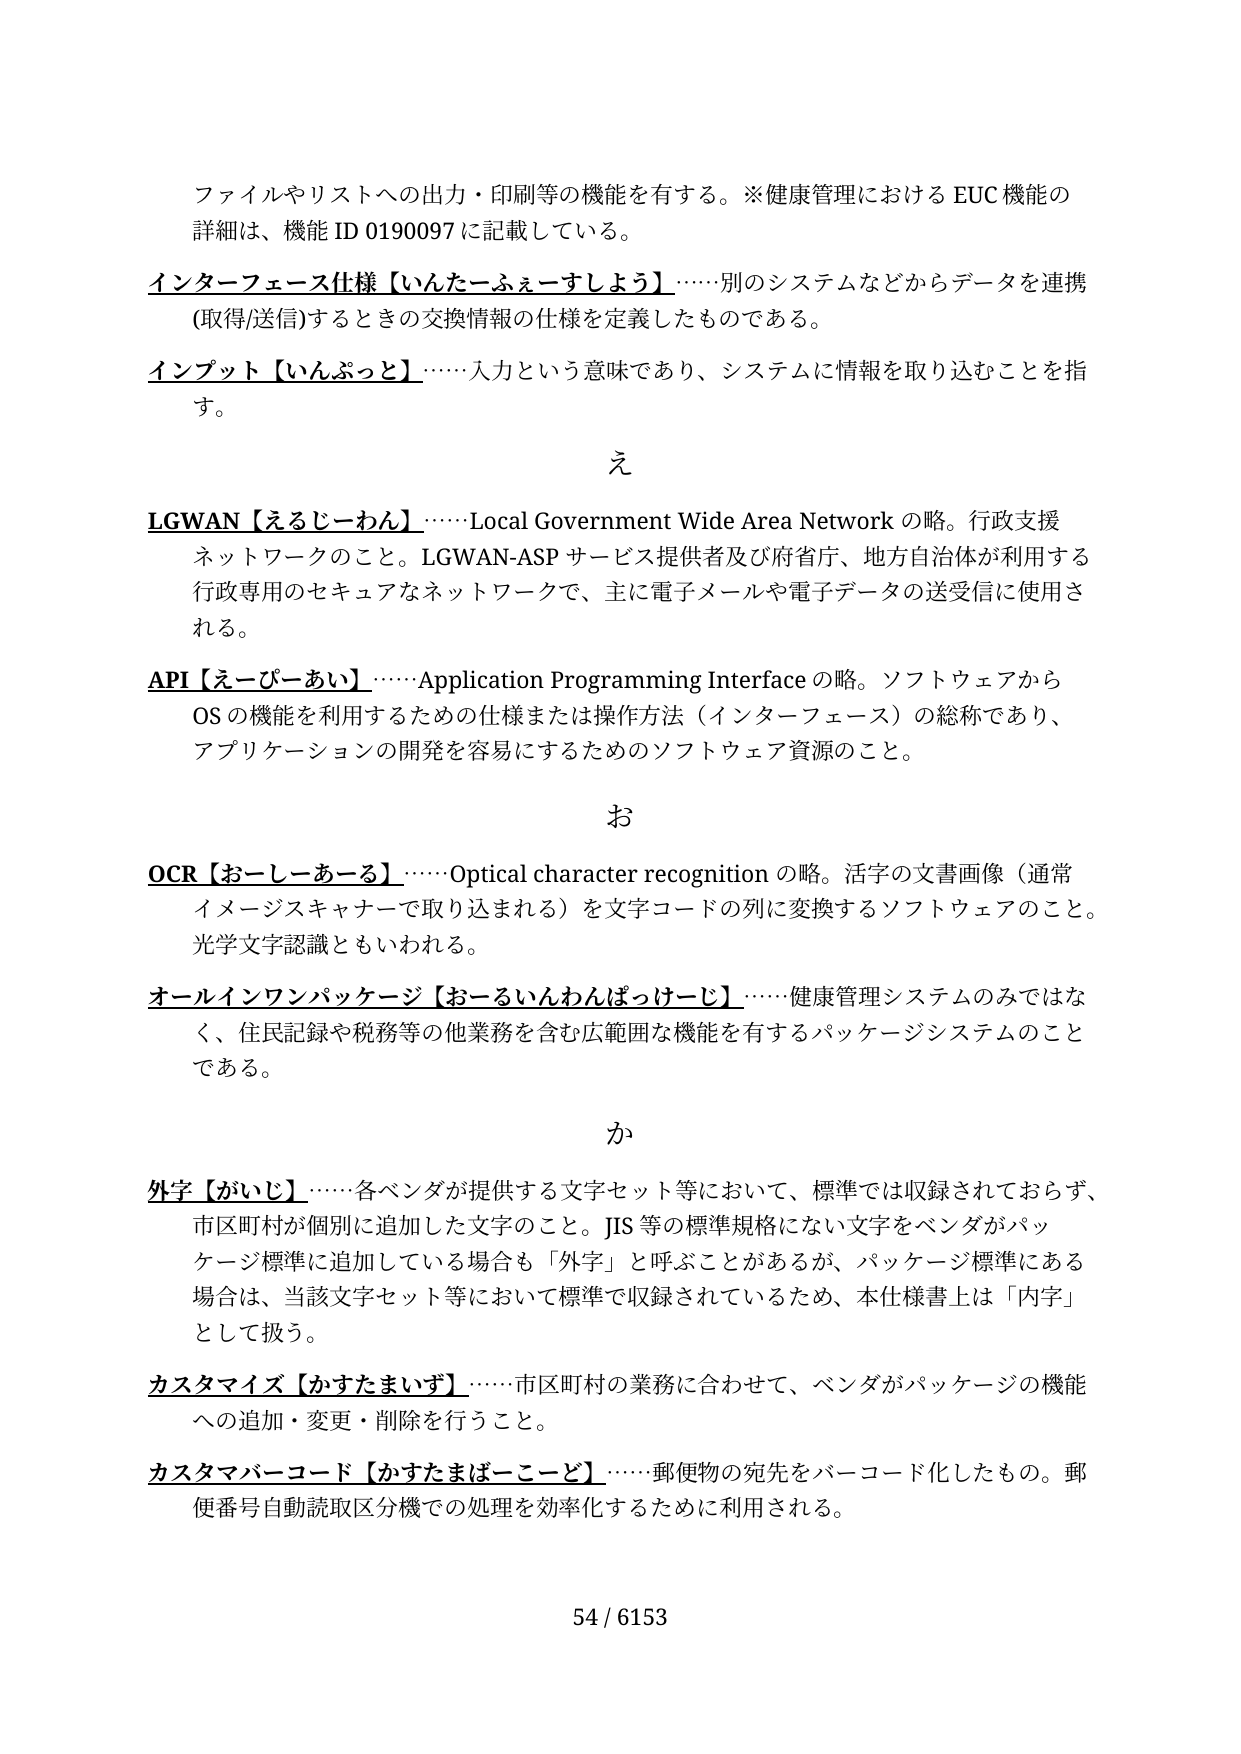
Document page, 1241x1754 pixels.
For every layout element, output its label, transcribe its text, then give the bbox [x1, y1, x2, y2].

text オールインワンパッケージ【おーるいんわんぱっけーじ】……健康管理システムのみではなく、住民記録や税務等の他業務を含む広範囲な機能を有するパッケージシステムのことである。 [148, 979, 1092, 1083]
text カスタマイズ【かすたまいず】……市区町村の業務に合わせて、ベンダがパッケージの機能への追加・変更・削除を行うこと。 [148, 1367, 1092, 1436]
text お [148, 794, 1092, 836]
text インターフェース仕様【いんたーふぇーすしよう】……別のシステムなどからデータを連携(取得/送信)するときの交換情報の仕様を定義したものである。 [148, 265, 1092, 334]
text 外字【がいじ】……各ベンダが提供する文字セット等において、標準では収録されておらず、市区町村が個別に追加した文字のこと。JIS 等の標準規格にない文字をベンダがパッケージ標準に追加している場合も「外字」と呼ぶことがあるが、パッケージ標準にある場合は、当該文字セット等において標準で収録されているため、本仕様書上は「内字」として扱う。 [148, 1173, 1092, 1348]
text え [148, 441, 1092, 483]
text か [148, 1111, 1092, 1153]
text インプット【いんぷっと】……入力という意味であり、システムに情報を取り込むことを指す。 [148, 353, 1092, 422]
text OCR【おーしーあーる】……Optical character recognition の略。活字の文書画像（通常イメージスキャナーで取り込まれる）を文字コードの列に変換するソフトウェアのこと。光学文字認識ともいわれる。 [148, 856, 1092, 960]
text LGWAN【えるじーわん】……Local Government Wide Area Network の略。行政支援ネットワークのこと。LGWAN-ASP サービス提供者及び府省庁、地方自治体が利用する行政専用のセキュアなネットワークで、主に電子メールや電子データの送受信に使用される。 [148, 503, 1092, 643]
text API【えーぴーあい】……Application Programming Interfaceの略。ソフトウェアからOSの機能を利用するための仕様または操作方法（インターフェース）の総称であり、アプリケーションの開発を容易にするためのソフトウェア資源のこと。 [148, 662, 1092, 766]
text カスタマバーコード【かすたまばーこーど】……郵便物の宛先をバーコード化したもの。郵便番号自動読取区分機での処理を効率化するために利用される。 [148, 1455, 1092, 1523]
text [148, 177, 1092, 246]
